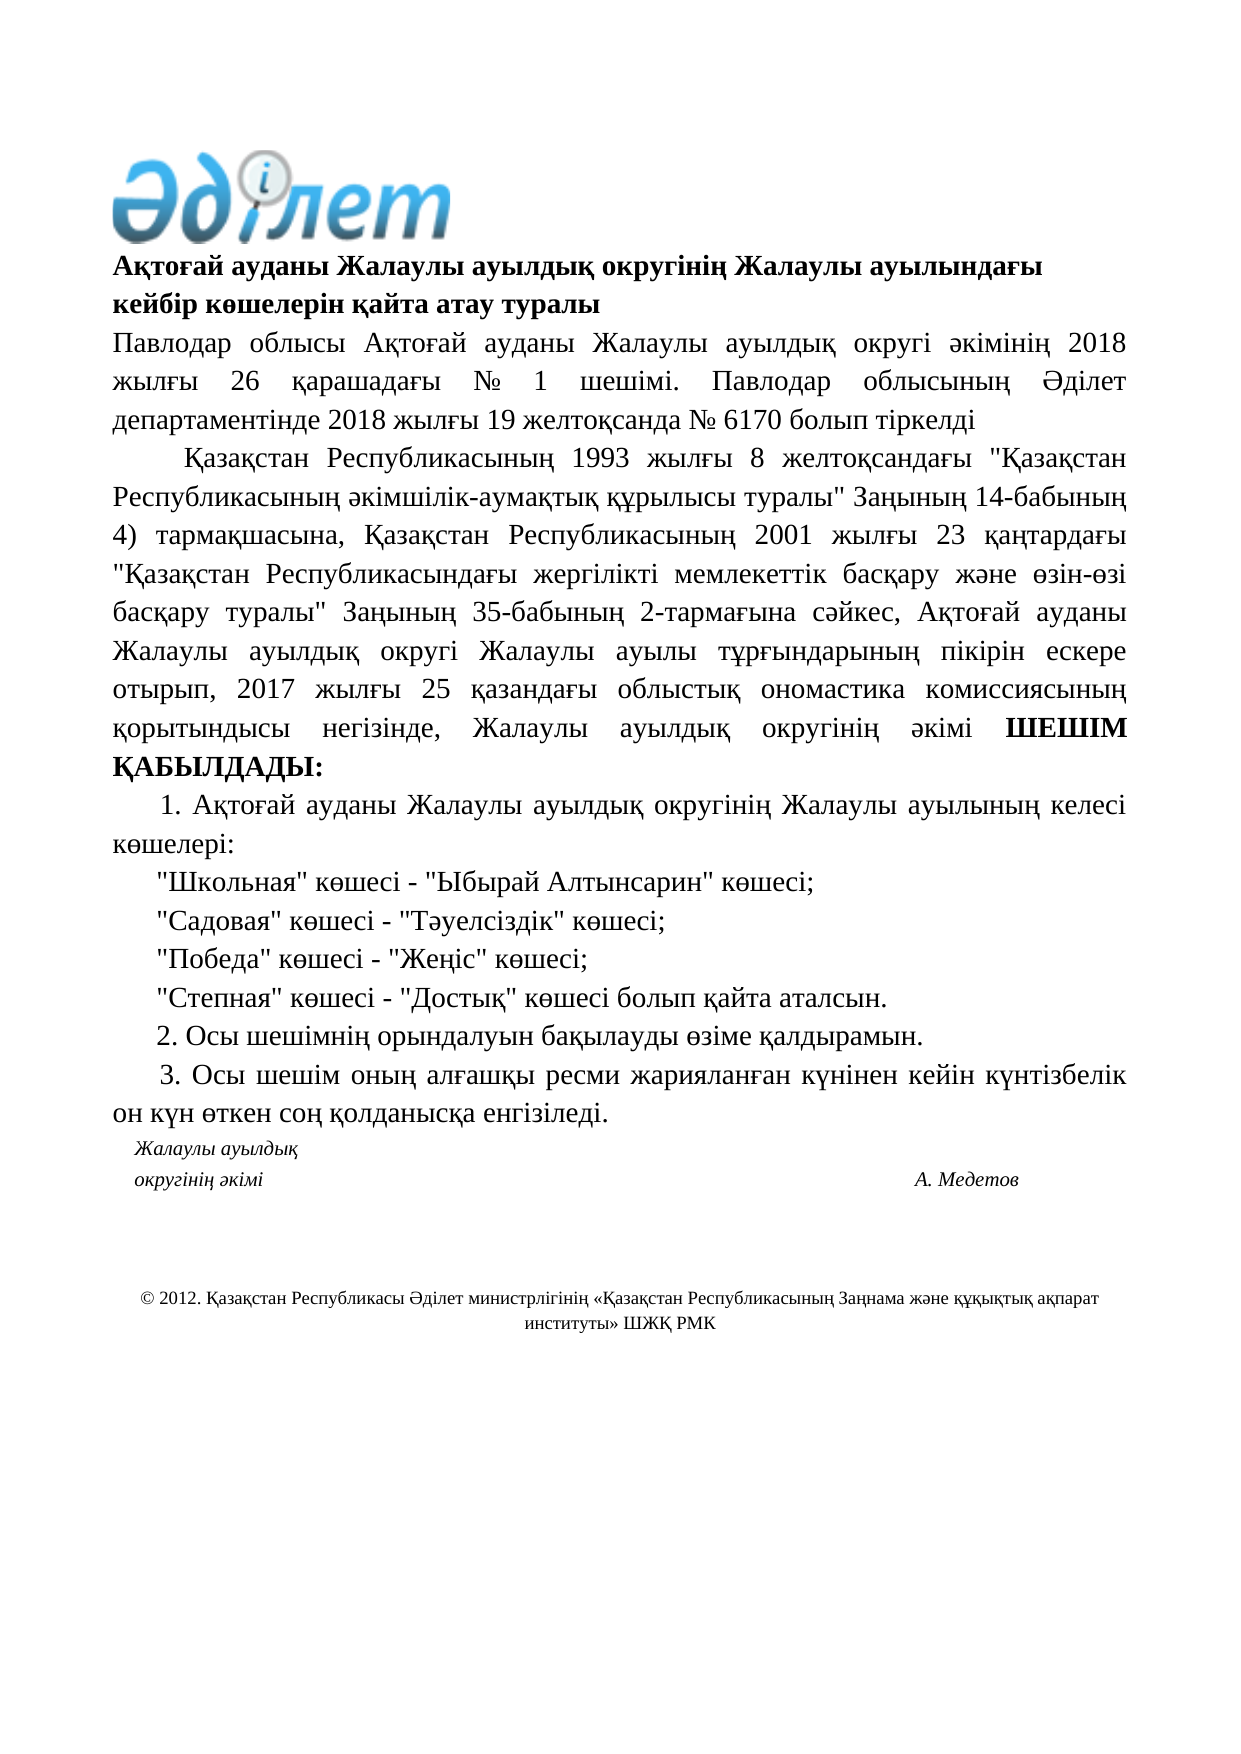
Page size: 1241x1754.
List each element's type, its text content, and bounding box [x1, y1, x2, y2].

text "Садовая" көшесі - "Тәуелсіздік" көшесі; [112, 903, 1128, 936]
picture [112, 150, 451, 244]
text 3. Осы шешім оның алғашқы ресми жарияланған күнінен кейін күнтізбелік он күн өткен соң қолданысқа енгізіледі. [112, 1057, 1128, 1129]
text Павлодар облысы Ақтоғай ауданы Жалаулы ауылдық округі әкімінің 2018 жылғы 26 қарашадағы № 1 шешімі. Павлодар облысының Әділет департаментінде 2018 жылғы 19 желтоқсанда № 6170 болып тіркелді [112, 325, 1128, 435]
text 2. Осы шешімнің орындалуын бақылауды өзіме қалдырамын. [112, 1018, 1128, 1052]
text 1. Ақтоғай ауданы Жалаулы ауылдық округінің Жалаулы ауылының келесі көшелері: [112, 787, 1128, 859]
text "Победа" көшесі - "Жеңіс" көшесі; [112, 941, 1128, 975]
table_cell округінің әкімі [101, 1165, 913, 1196]
text "Степная" көшесі - "Достық" көшесі болып қайта аталсын. [112, 980, 1128, 1013]
table_header Жалаулы ауылдық [101, 1134, 1240, 1165]
text Қазақстан Республикасының 1993 жылғы 8 желтоқсандағы "Қазақстан Республикасының әкімшілік-аумақтық құрылысы туралы" Заңының 14-бабының 4) тармақшасына, Қазақстан Республикасының 2001 жылғы 23 қаңтардағы "Қазақстан Республикасындағы жергілікті мемлекеттік басқару және өзін-өзі басқару туралы" Заңының 35-бабының 2-тармағына сәйкес, Ақтоғай ауданы Жалаулы ауылдық округі Жалаулы ауылы тұрғындарының пікірін ескере отырып, 2017 жылғы 25 қазандағы облыстық ономастика комиссиясының қорытындысы негізінде, Жалаулы ауылдық округінің әкімі ШЕШІМ ҚАБЫЛДАДЫ: [112, 440, 1128, 782]
table_cell А. Медетов [913, 1165, 1240, 1196]
text Ақтоғай ауданы Жалаулы ауылдық округінің Жалаулы ауылындағы кейбір көшелерін қайта атау туралы [112, 248, 1128, 320]
text "Школьная" көшесі - "Ыбырай Алтынсарин" көшесі; [112, 864, 1128, 898]
text © 2012. Қазақстан Республикасы Әділет министрлігінің «Қазақстан Республикасының Заңнама және құқықтық ақпарат институты» ШЖҚ РМК [112, 1287, 1128, 1333]
